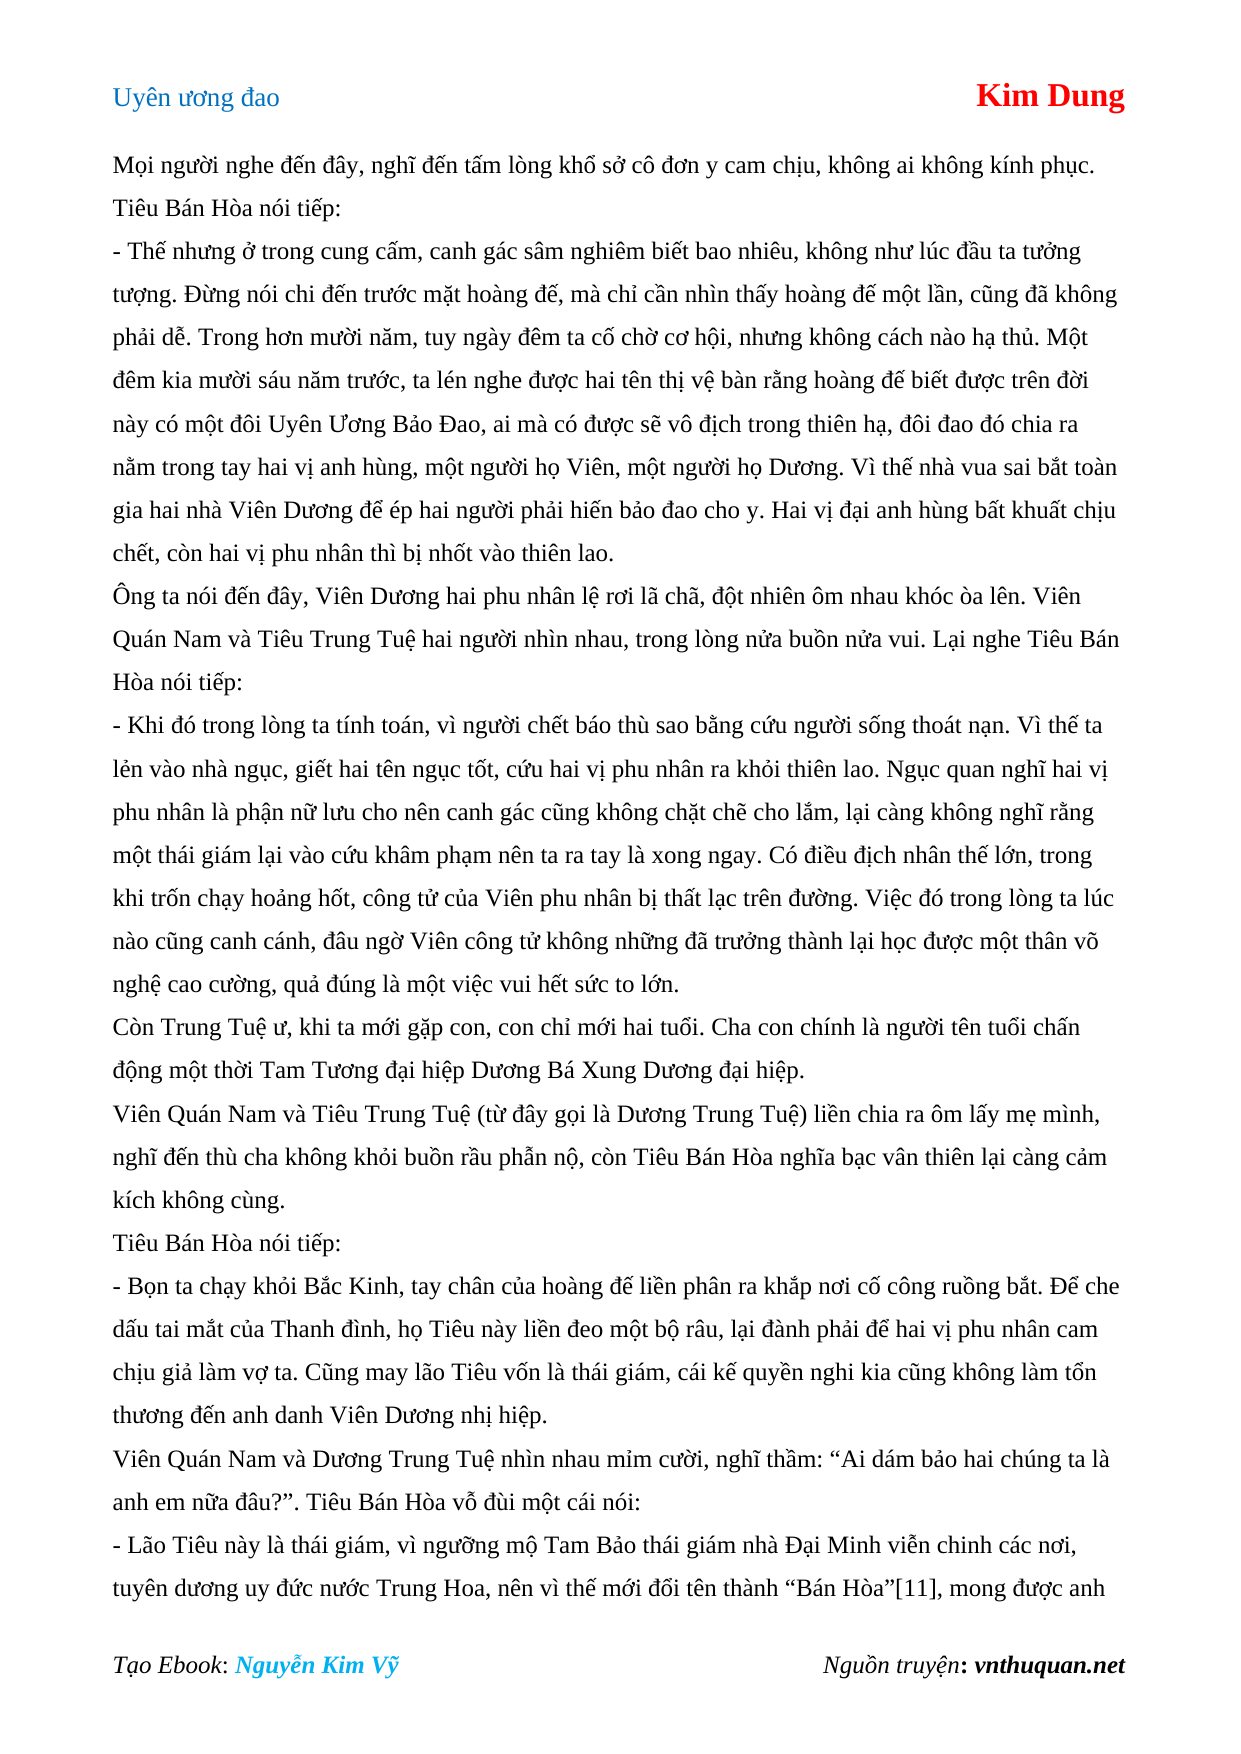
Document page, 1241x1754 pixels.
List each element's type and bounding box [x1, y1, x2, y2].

text [112, 150, 1128, 1602]
